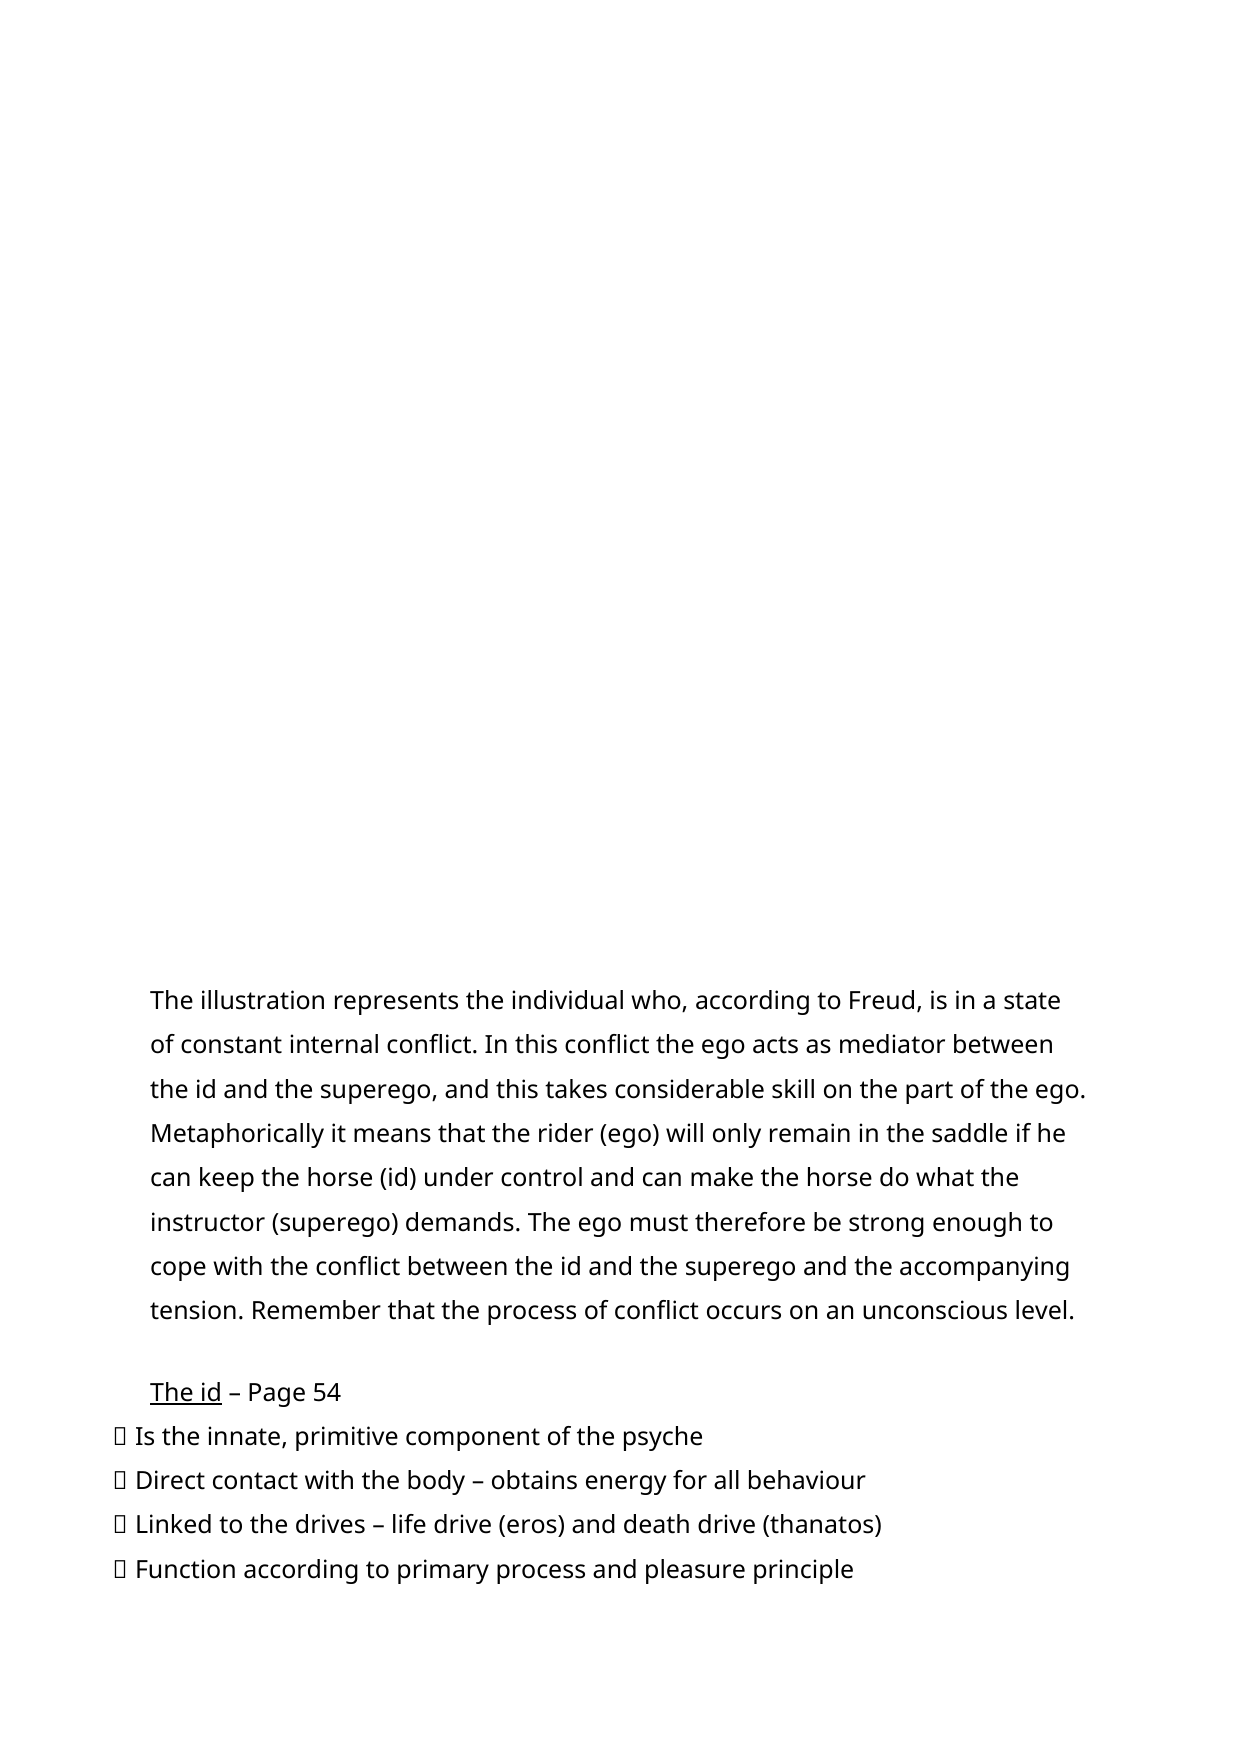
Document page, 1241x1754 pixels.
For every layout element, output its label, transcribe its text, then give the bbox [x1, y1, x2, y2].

text  Linked to the drives – life drive (eros) and death drive (thanatos) [112, 1507, 1090, 1541]
text The illustration represents the individual who, according to Freud, is in a state of constant internal conflict. In this conflict the ego acts as mediator between the id and the superego, and this takes considerable skill on the part of the ego. Metaphorically it means that the rider (ego) will only remain in the saddle if he can keep the horse (id) under control and can make the horse do what the instructor (superego) demands. The ego must therefore be strong enough to cope with the conflict between the id and the superego and the accompanying tension. Remember that the process of conflict occurs on an unconscious level. [150, 983, 1090, 1327]
text  Is the innate, primitive component of the psyche [112, 1419, 1090, 1453]
text  Direct contact with the body – obtains energy for all behaviour [112, 1463, 1090, 1497]
text  Function according to primary process and pleasure principle [112, 1551, 1090, 1586]
text The id – Page 54 [150, 1374, 1090, 1408]
